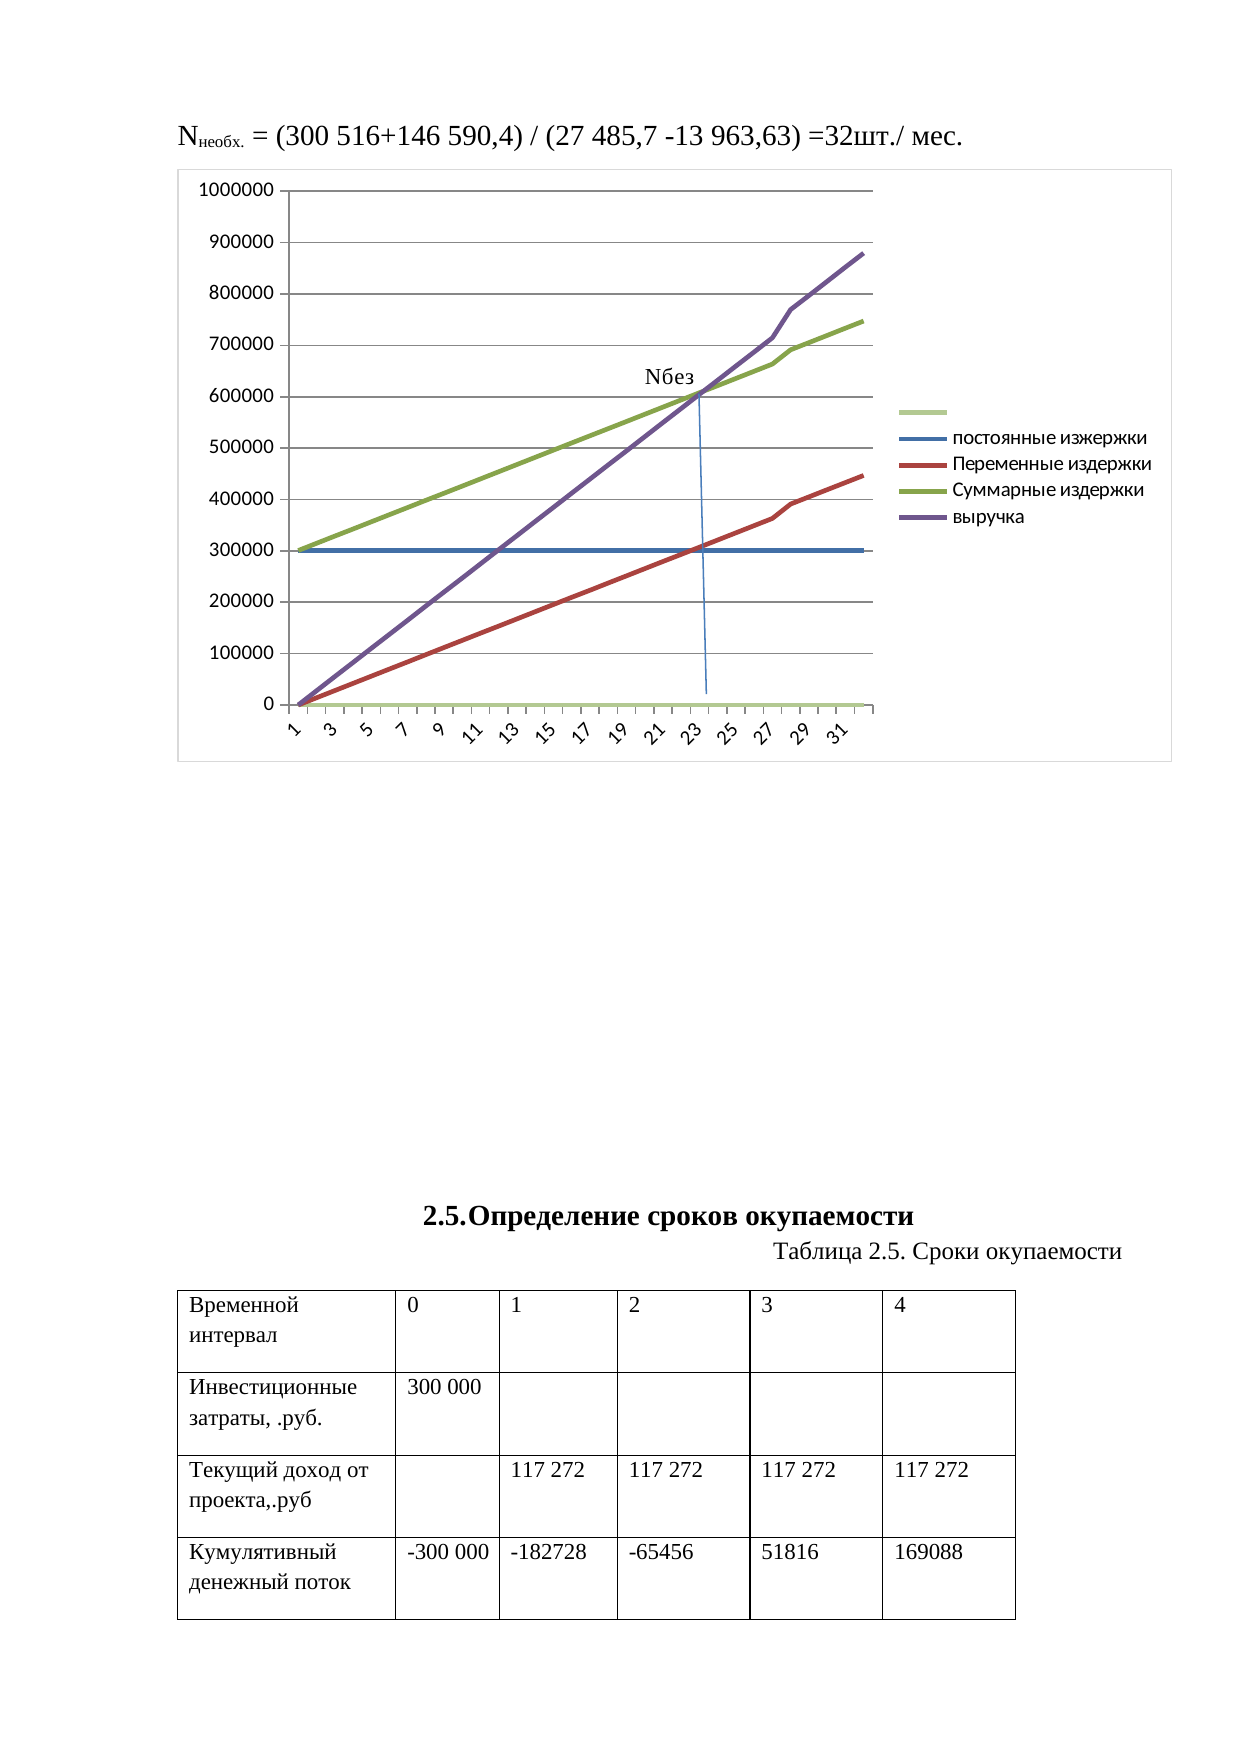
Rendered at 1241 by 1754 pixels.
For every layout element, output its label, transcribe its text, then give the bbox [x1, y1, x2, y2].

table_cell [751, 1373, 882, 1454]
table_header 4 [883, 1291, 1015, 1372]
table_header 1 [500, 1291, 617, 1372]
table_cell Кумулятивный денежный поток [178, 1538, 395, 1619]
table_cell 117 272 [751, 1456, 882, 1537]
table_cell 117 272 [883, 1456, 1015, 1537]
text Nнеобх. = (300 516+146 590,4) / (27 485,7 -13 963,63) =32шт./ мес. [177, 118, 1122, 152]
table_cell [396, 1456, 499, 1537]
table_cell -300 000 [396, 1538, 499, 1619]
table_cell 117 272 [500, 1456, 617, 1537]
subtitle Определение сроков окупаемости [215, 1198, 1122, 1231]
table_cell [500, 1373, 617, 1454]
text Таблица 2.5. Сроки окупаемости [177, 1236, 1122, 1265]
table_cell 51816 [751, 1538, 882, 1619]
table_cell [883, 1373, 1015, 1454]
table_cell Инвестиционные затраты, .руб. [178, 1373, 395, 1454]
table_header 3 [751, 1291, 882, 1372]
table_header 2 [618, 1291, 749, 1372]
table_cell [618, 1373, 749, 1454]
table_cell 117 272 [618, 1456, 749, 1537]
table_cell Текущий доход от проекта,.руб [178, 1456, 395, 1537]
table_cell 169088 [883, 1538, 1015, 1619]
table_cell -182728 [500, 1538, 617, 1619]
table_cell 300 000 [396, 1373, 499, 1454]
table_header Временной интервал [178, 1291, 395, 1372]
table_header 0 [396, 1291, 499, 1372]
table_cell -65456 [618, 1538, 749, 1619]
